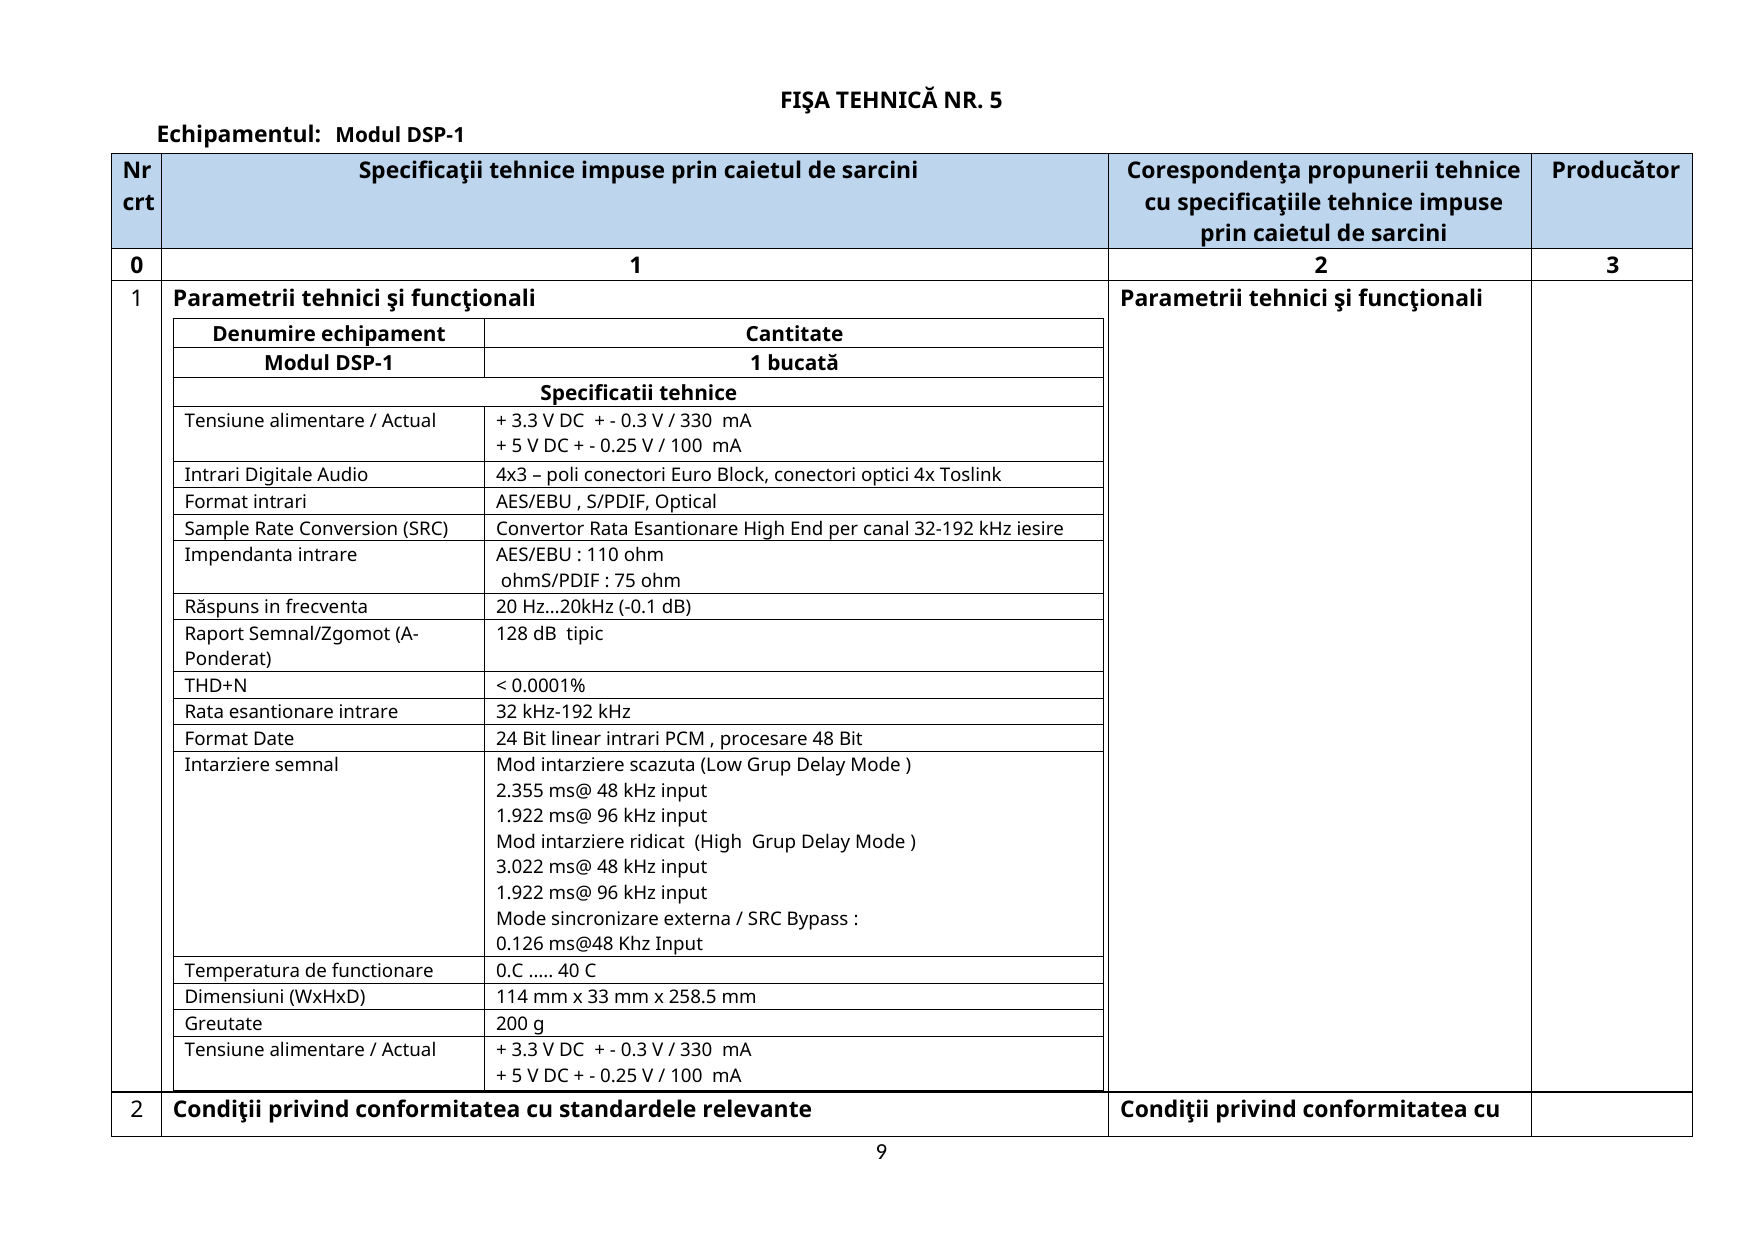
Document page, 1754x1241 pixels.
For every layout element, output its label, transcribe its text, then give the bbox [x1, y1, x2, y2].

table_header Corespondenţa propunerii tehnice cu specificaţiile tehnice impuse prin caietul de sarcini [1109, 154, 1531, 248]
subtitle FIŞA TEHNICĂ NR. 5 [104, 84, 1678, 116]
table_header Specificaţii tehnice impuse prin caietul de sarcini [162, 154, 1108, 248]
table_cell 2 [112, 1093, 161, 1136]
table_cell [1109, 1093, 1531, 1136]
table_cell [1532, 281, 1692, 1091]
table_header Nr crt [112, 154, 161, 248]
table_cell Parametrii tehnici şi funcţionali [162, 281, 1108, 1091]
table_cell 1 [112, 281, 161, 1091]
table_header Producător [1532, 154, 1692, 248]
table_cell [1532, 1093, 1692, 1136]
table_cell 3 [1532, 249, 1692, 280]
table_cell 1 [162, 249, 1108, 280]
table_cell 0 [112, 249, 161, 280]
table_cell 2 [1109, 249, 1531, 280]
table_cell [162, 1093, 1108, 1136]
subtitle Echipamentul: Modul DSP-1 [104, 118, 1678, 149]
table_cell Parametrii tehnici şi funcţionali [1109, 281, 1531, 1091]
